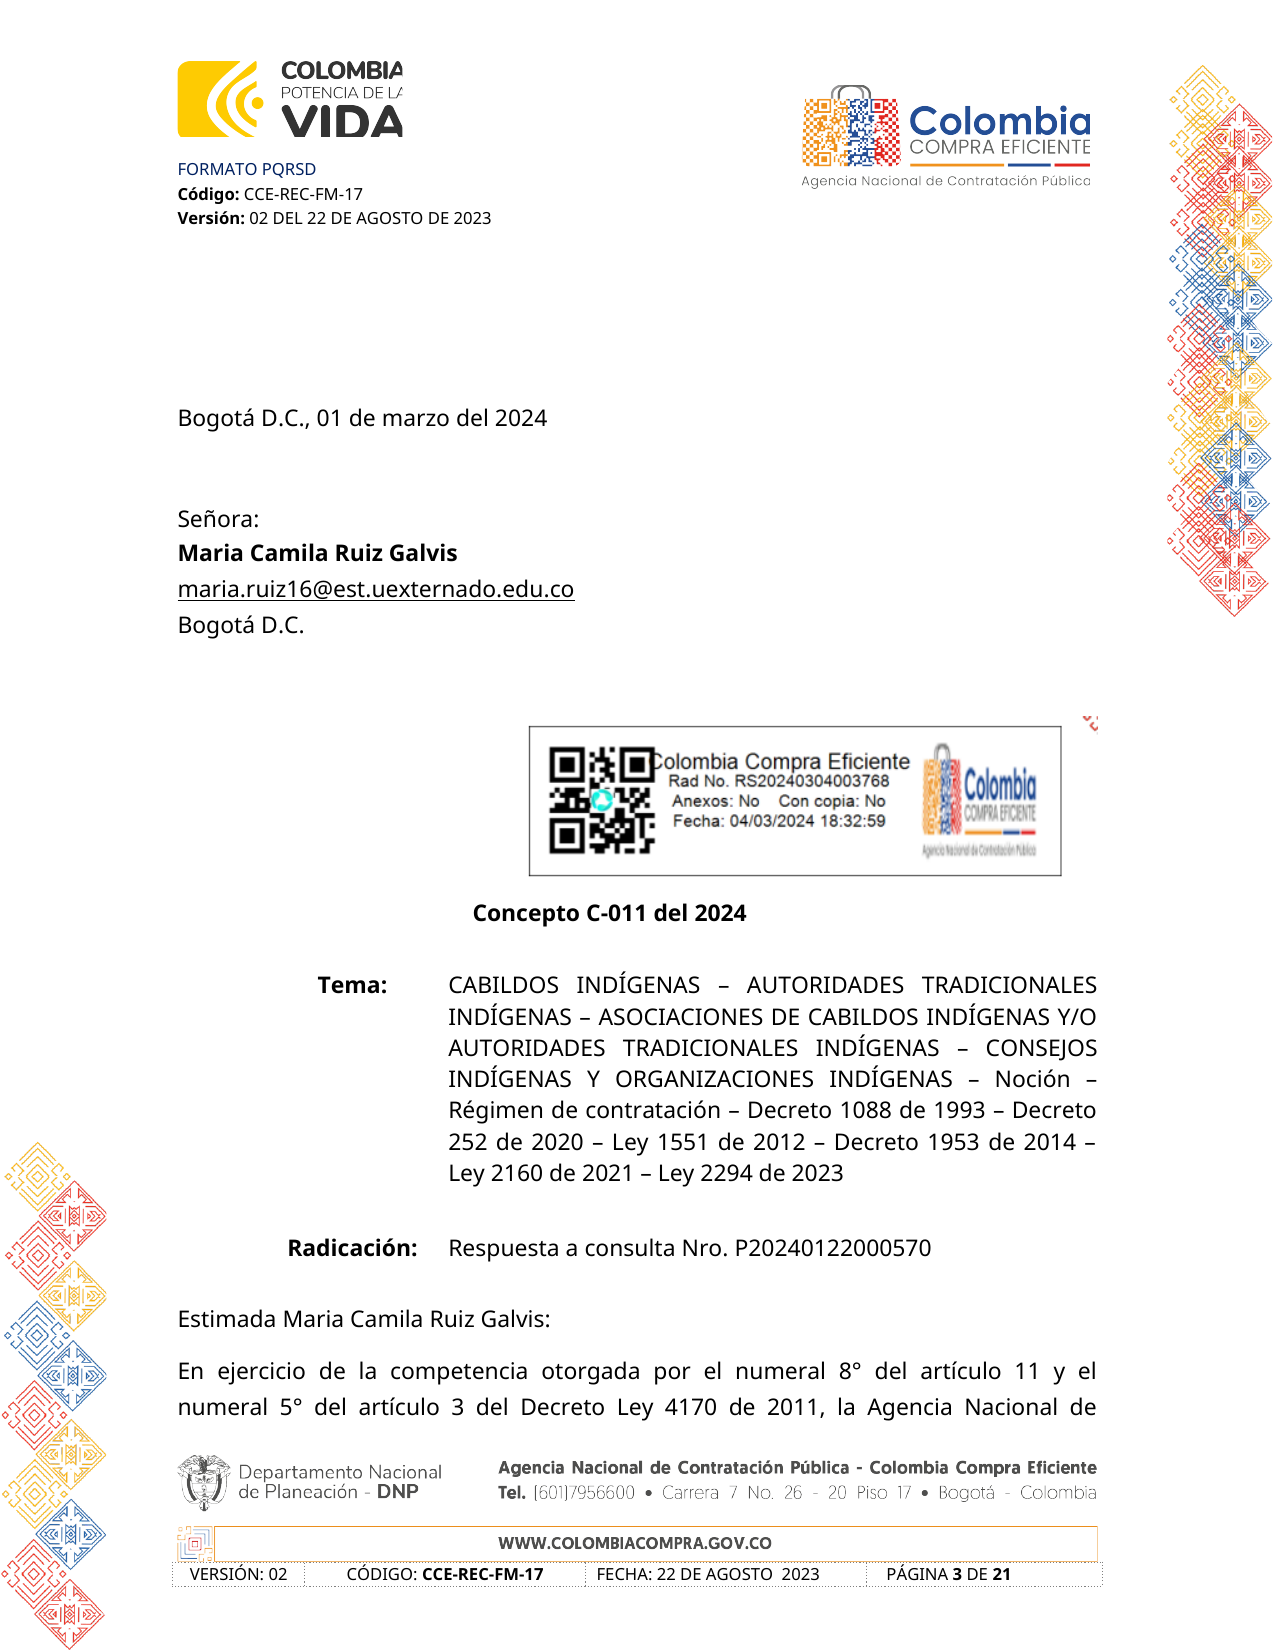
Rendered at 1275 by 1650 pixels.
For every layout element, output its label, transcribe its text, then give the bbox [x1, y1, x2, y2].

table_header Tema: [257, 969, 448, 1232]
text maria.ruiz16@est.uexternado.edu.co [177, 573, 1098, 604]
text Concepto C-011 del 2024 [472, 897, 1098, 928]
text Maria Camila Ruiz Galvis [177, 537, 1098, 568]
picture [1165, 65, 1272, 614]
text Estimada Maria Camila Ruiz Galvis: [177, 1303, 1098, 1334]
picture [801, 85, 1090, 189]
text Señora: [177, 503, 1098, 535]
text Bogotá D.C., 01 de marzo del 2024 [177, 402, 1098, 433]
table_cell Respuesta a consulta Nro. P20240122000570 [448, 1232, 1098, 1303]
picture [0, 1141, 106, 1648]
picture [514, 716, 1098, 894]
picture [177, 61, 402, 137]
table_header CABILDOS INDÍGENAS – AUTORIDADES TRADICIONALES INDÍGENAS – ASOCIACIONES DE CABILDOS INDÍGENAS Y/O AUTORIDADES TRADICIONALES INDÍGENAS – CONSEJOS INDÍGENAS Y ORGANIZACIONES INDÍGENAS – Noción – Régimen de contratación – Decreto 1088 de 1993 – Decreto 252 de 2020 – Ley 1551 de 2012 – Decreto 1953 de 2014 – Ley 2160 de 2021 – Ley 2294 de 2023 [448, 969, 1098, 1232]
text Bogotá D.C. [177, 609, 1098, 640]
picture [177, 1455, 1098, 1562]
table_cell Radicación: [257, 1232, 448, 1303]
